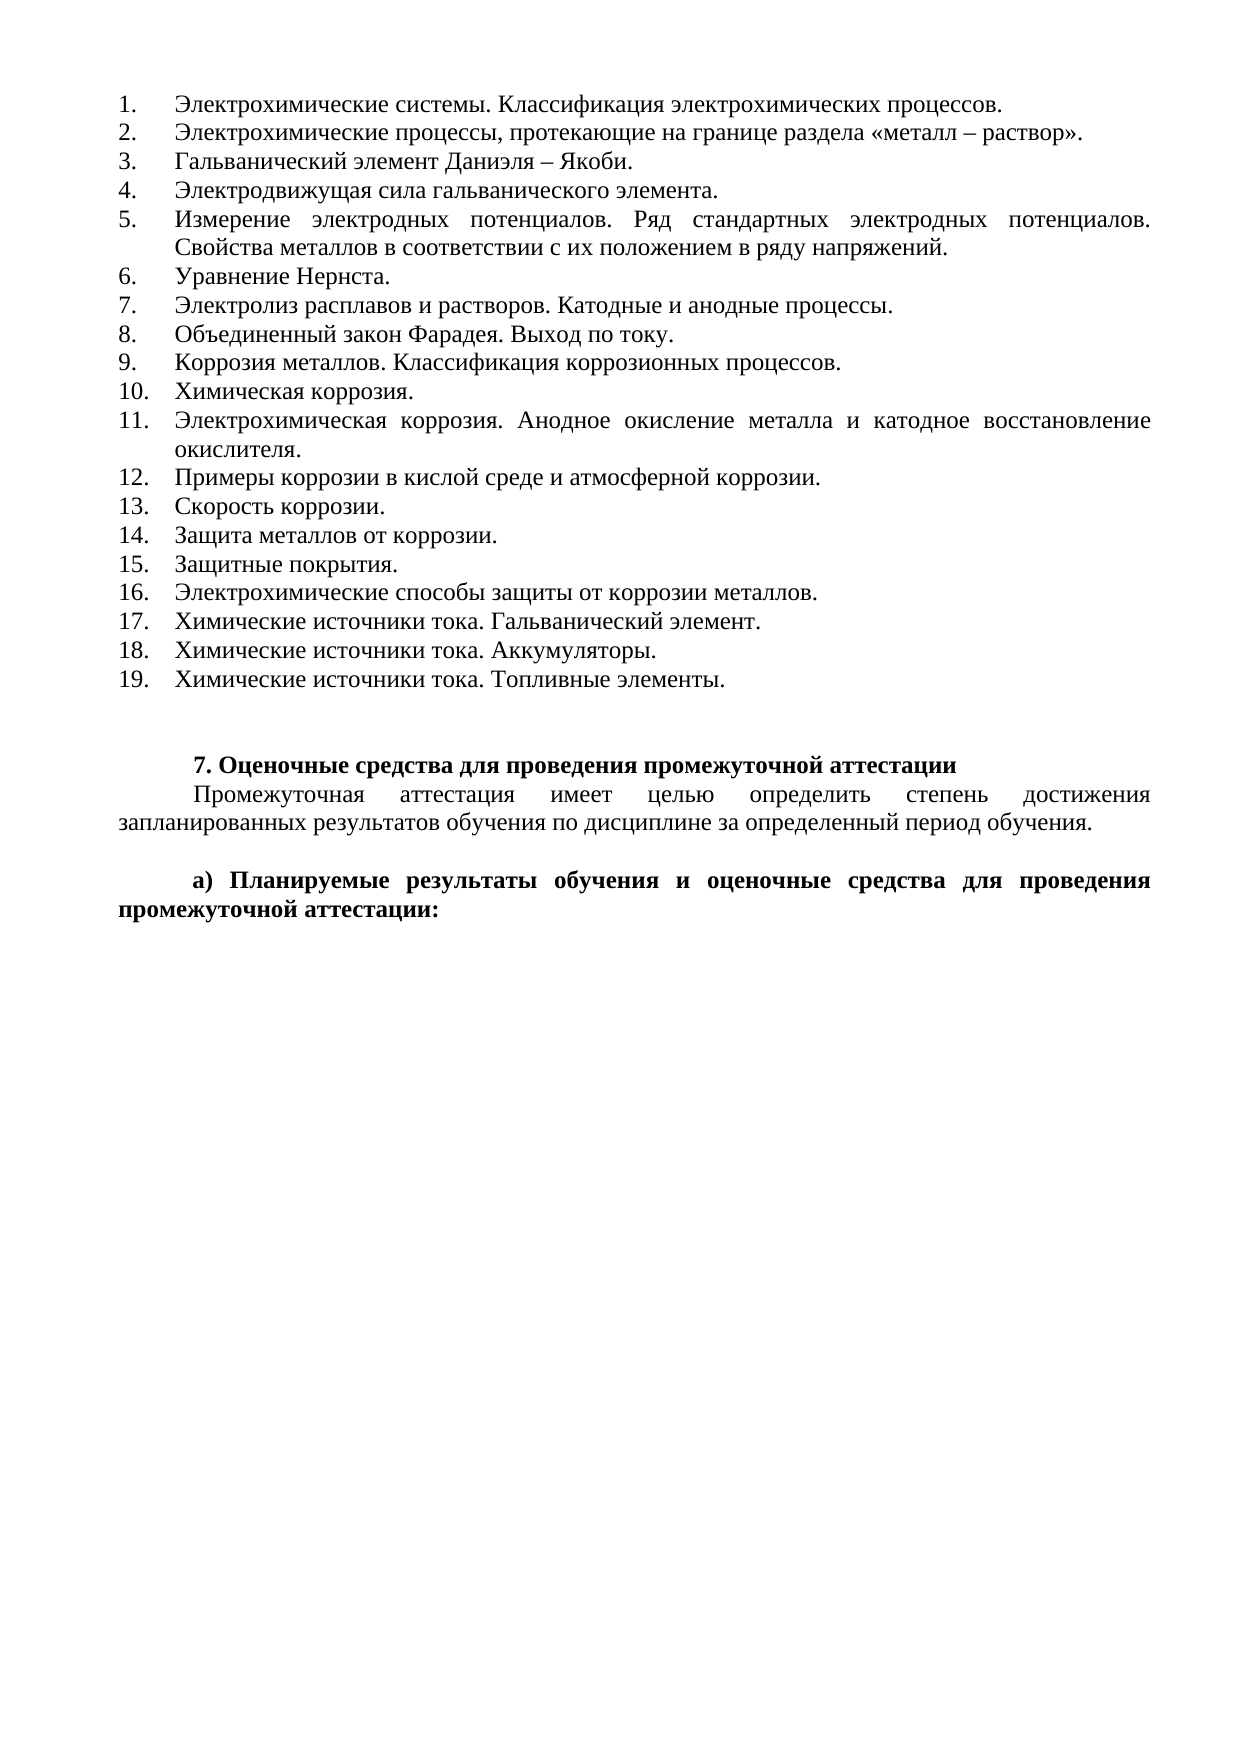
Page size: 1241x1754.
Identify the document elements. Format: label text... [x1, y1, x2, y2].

list Химическая коррозия. [118, 376, 1152, 405]
list Измерение электродных потенциалов. Ряд стандартных электродных потенциалов. Свойства металлов в соответствии с их положением в ряду напряжений. [118, 204, 1152, 261]
list Объединенный закон Фарадея. Выход по току. [118, 319, 1152, 347]
list Уравнение Нернста. [118, 261, 1152, 290]
text а) Планируемые результаты обучения и оценочные средства для проведения промежуточной аттестации: [118, 865, 1152, 922]
text 7. Оценочные средства для проведения промежуточной аттестации [118, 750, 1152, 779]
list Скорость коррозии. [118, 491, 1152, 520]
list Электролиз расплавов и растворов. Катодные и анодные процессы. [118, 290, 1152, 319]
text Промежуточная аттестация имеет целью определить степень достижения запланированных результатов обучения по дисциплине за определенный период обучения. [118, 779, 1152, 836]
list Коррозия металлов. Классификация коррозионных процессов. [118, 347, 1152, 376]
list Защитные покрытия. [118, 549, 1152, 577]
list Электрохимическая коррозия. Анодное окисление металла и катодное восстановление окислителя. [118, 405, 1152, 462]
list Электрохимические процессы, протекающие на границе раздела «металл – раствор». [118, 117, 1152, 146]
list Химические источники тока. Аккумуляторы. [118, 635, 1152, 664]
list Химические источники тока. Топливные элементы. [118, 664, 1152, 692]
list Химические источники тока. Гальванический элемент. [118, 606, 1152, 635]
list Электрохимические системы. Классификация электрохимических процессов. [118, 89, 1152, 117]
list Электродвижущая сила гальванического элемента. [118, 175, 1152, 204]
list Защита металлов от коррозии. [118, 520, 1152, 549]
list Электрохимические способы защиты от коррозии металлов. [118, 577, 1152, 606]
list Примеры коррозии в кислой среде и атмосферной коррозии. [118, 462, 1152, 491]
list Гальванический элемент Даниэля – Якоби. [118, 146, 1152, 175]
